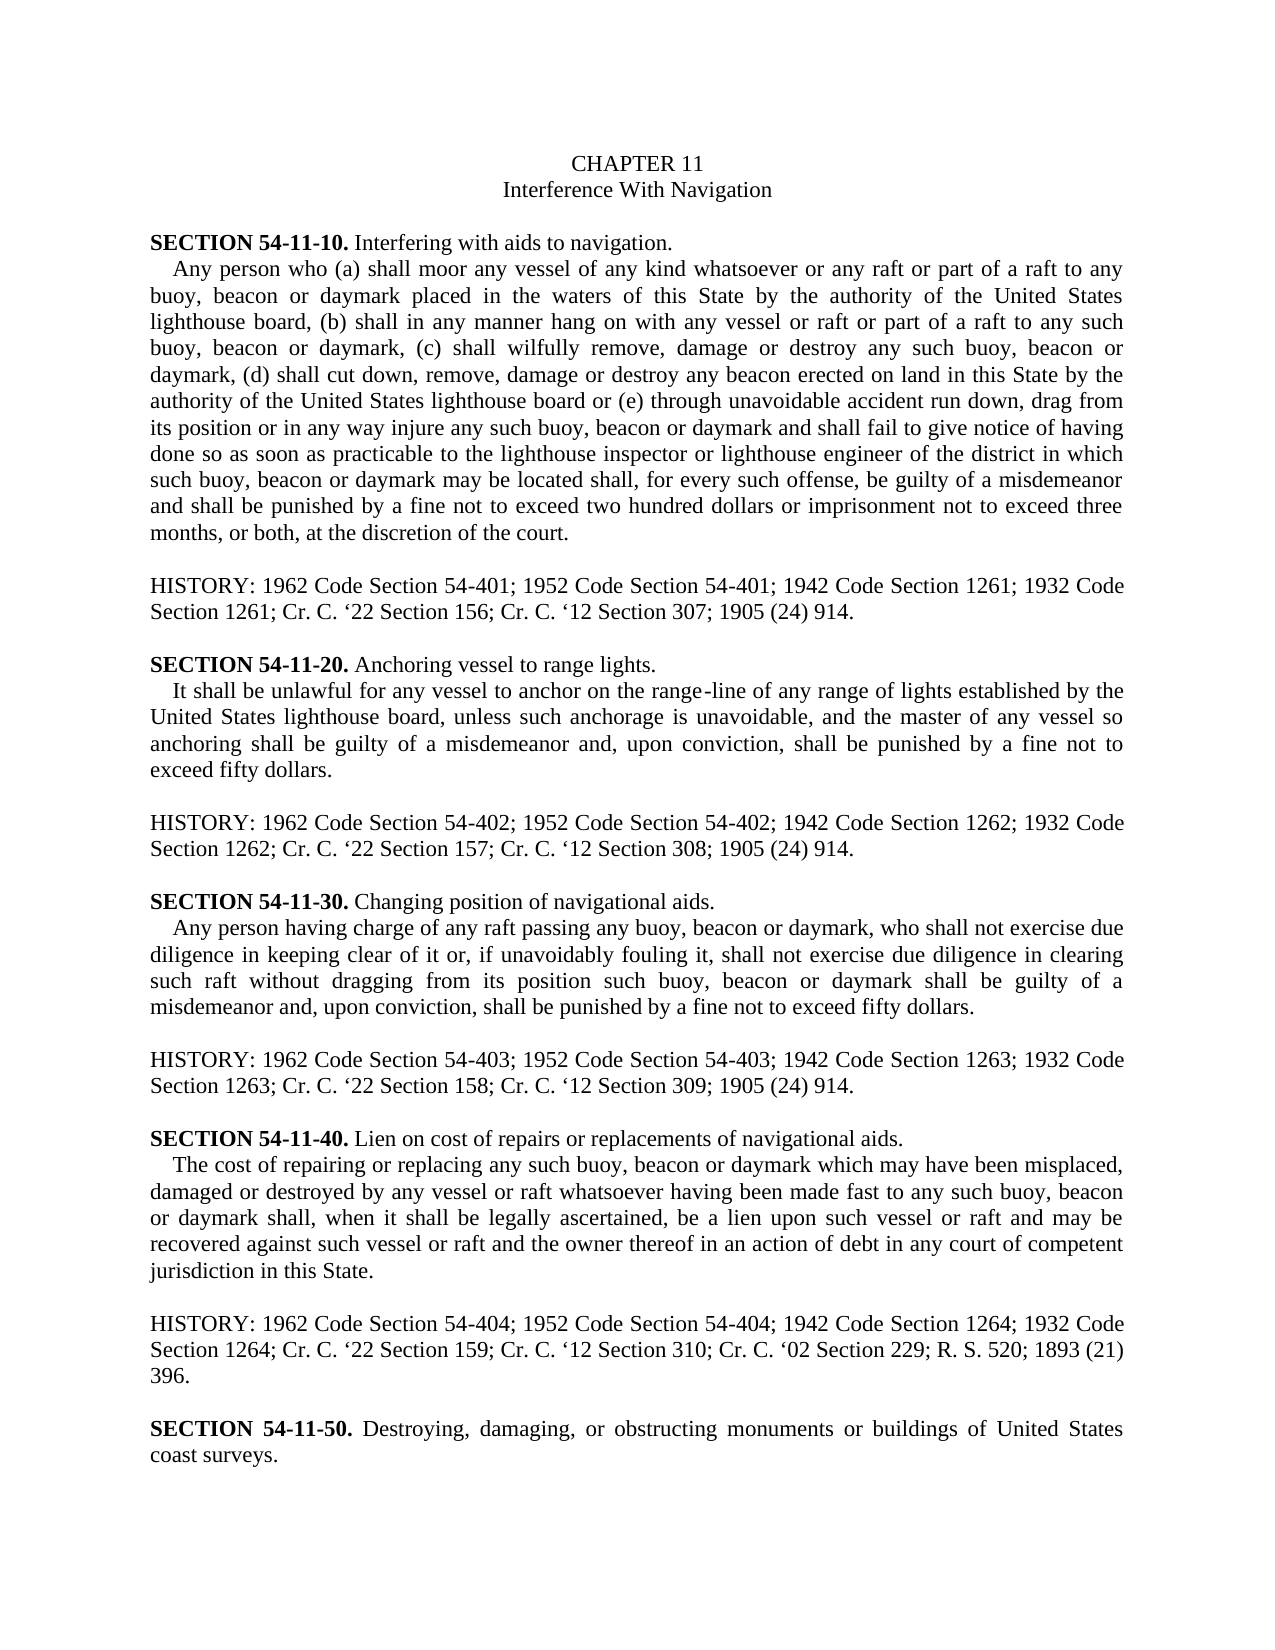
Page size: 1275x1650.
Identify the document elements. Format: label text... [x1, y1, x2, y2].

text The cost of repairing or replacing any such buoy, beacon or daymark which may have been misplaced, damaged or destroyed by any vessel or raft whatsoever having been made fast to any such buoy, beacon or daymark shall, when it shall be legally ascertained, be a lien upon such vessel or raft and may be recovered against such vessel or raft and the owner thereof in an action of debt in any court of competent jurisdiction in this State. [150, 1151, 1125, 1283]
text SECTION 54-11-20. Anchoring vessel to range lights. [150, 651, 1125, 677]
text SECTION 54-11-30. Changing position of navigational aids. [150, 888, 1125, 914]
text HISTORY: 1962 Code Section 54-403; 1952 Code Section 54-403; 1942 Code Section 1263; 1932 Code Section 1263; Cr. C. ‘22 Section 158; Cr. C. ‘12 Section 309; 1905 (24) 914. [150, 1046, 1125, 1099]
text It shall be unlawful for any vessel to anchor on the range-line of any range of lights established by the United States lighthouse board, unless such anchorage is unavoidable, and the master of any vessel so anchoring shall be guilty of a misdemeanor and, upon conviction, shall be punished by a fine not to exceed fifty dollars. [150, 677, 1125, 782]
text HISTORY: 1962 Code Section 54-404; 1952 Code Section 54-404; 1942 Code Section 1264; 1932 Code Section 1264; Cr. C. ‘22 Section 159; Cr. C. ‘12 Section 310; Cr. C. ‘02 Section 229; R. S. 520; 1893 (21) 396. [150, 1309, 1125, 1389]
text Any person who (a) shall moor any vessel of any kind whatsoever or any raft or part of a raft to any buoy, beacon or daymark placed in the waters of this State by the authority of the United States lighthouse board, (b) shall in any manner hang on with any vessel or raft or part of a raft to any such buoy, beacon or daymark, (c) shall wilfully remove, damage or destroy any such buoy, beacon or daymark, (d) shall cut down, remove, damage or destroy any beacon erected on land in this State by the authority of the United States lighthouse board or (e) through unavoidable accident run down, drag from its position or in any way injure any such buoy, beacon or daymark and shall fail to give notice of having done so as soon as practicable to the lighthouse inspector or lighthouse engineer of the district in which such buoy, beacon or daymark may be located shall, for every such offense, be guilty of a misdemeanor and shall be punished by a fine not to exceed two hundred dollars or imprisonment not to exceed three months, or both, at the discretion of the court. [150, 255, 1125, 545]
text SECTION 54-11-40. Lien on cost of repairs or replacements of navigational aids. [150, 1125, 1125, 1151]
text Interference With Navigation [150, 176, 1125, 203]
text SECTION 54-11-50. Destroying, damaging, or obstructing monuments or buildings of United States coast surveys. [150, 1415, 1125, 1468]
text HISTORY: 1962 Code Section 54-402; 1952 Code Section 54-402; 1942 Code Section 1262; 1932 Code Section 1262; Cr. C. ‘22 Section 157; Cr. C. ‘12 Section 308; 1905 (24) 914. [150, 809, 1125, 862]
text SECTION 54-11-10. Interfering with aids to navigation. [150, 229, 1125, 255]
text HISTORY: 1962 Code Section 54-401; 1952 Code Section 54-401; 1942 Code Section 1261; 1932 Code Section 1261; Cr. C. ‘22 Section 156; Cr. C. ‘12 Section 307; 1905 (24) 914. [150, 572, 1125, 624]
text Any person having charge of any raft passing any buoy, beacon or daymark, who shall not exercise due diligence in keeping clear of it or, if unavoidably fouling it, shall not exercise due diligence in clearing such raft without dragging from its position such buoy, beacon or daymark shall be guilty of a misdemeanor and, upon conviction, shall be punished by a fine not to exceed fifty dollars. [150, 914, 1125, 1020]
text CHAPTER 11 [150, 150, 1125, 176]
